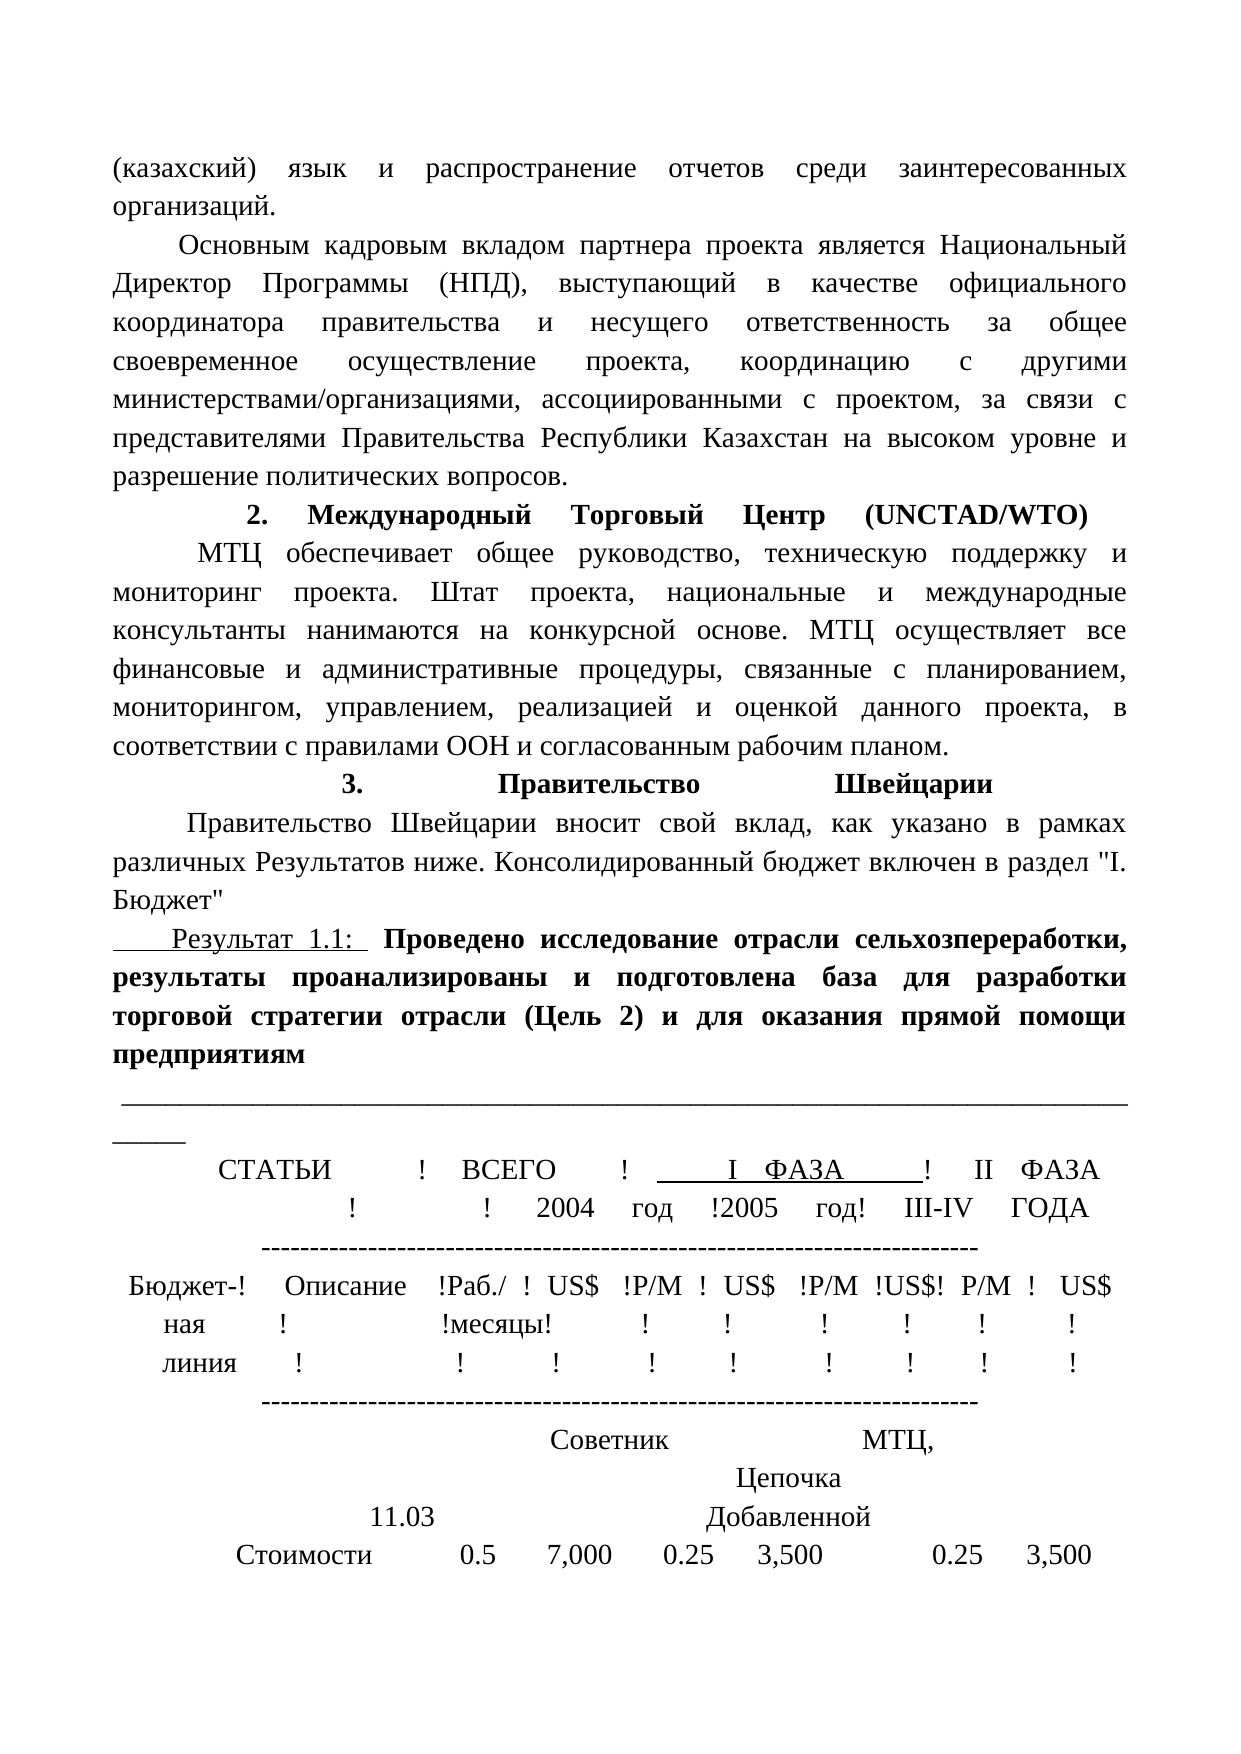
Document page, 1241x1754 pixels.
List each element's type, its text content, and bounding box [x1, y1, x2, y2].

text 3. Правительство Швейцарии Правительство Швейцарии вносит свой вклад, как указано в рамках различных Результатов ниже. Консолидированный бюджет включен в раздел "I. Бюджет" [112, 767, 1128, 916]
text 2. Международный Торговый Центр (UNCTAD/WTO) МТЦ обеспечивает общее руководство, техническую поддержку и мониторинг проекта. Штат проекта, национальные и международные консультанты нанимаются на конкурсной основе. МТЦ осуществляет все финансовые и административные процедуры, связанные с планированием, мониторингом, управлением, реализацией и оценкой данного проекта, в соответствии с правилами ООН и согласованным рабочим планом. [112, 497, 1128, 762]
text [112, 150, 1128, 492]
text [112, 921, 1128, 1571]
